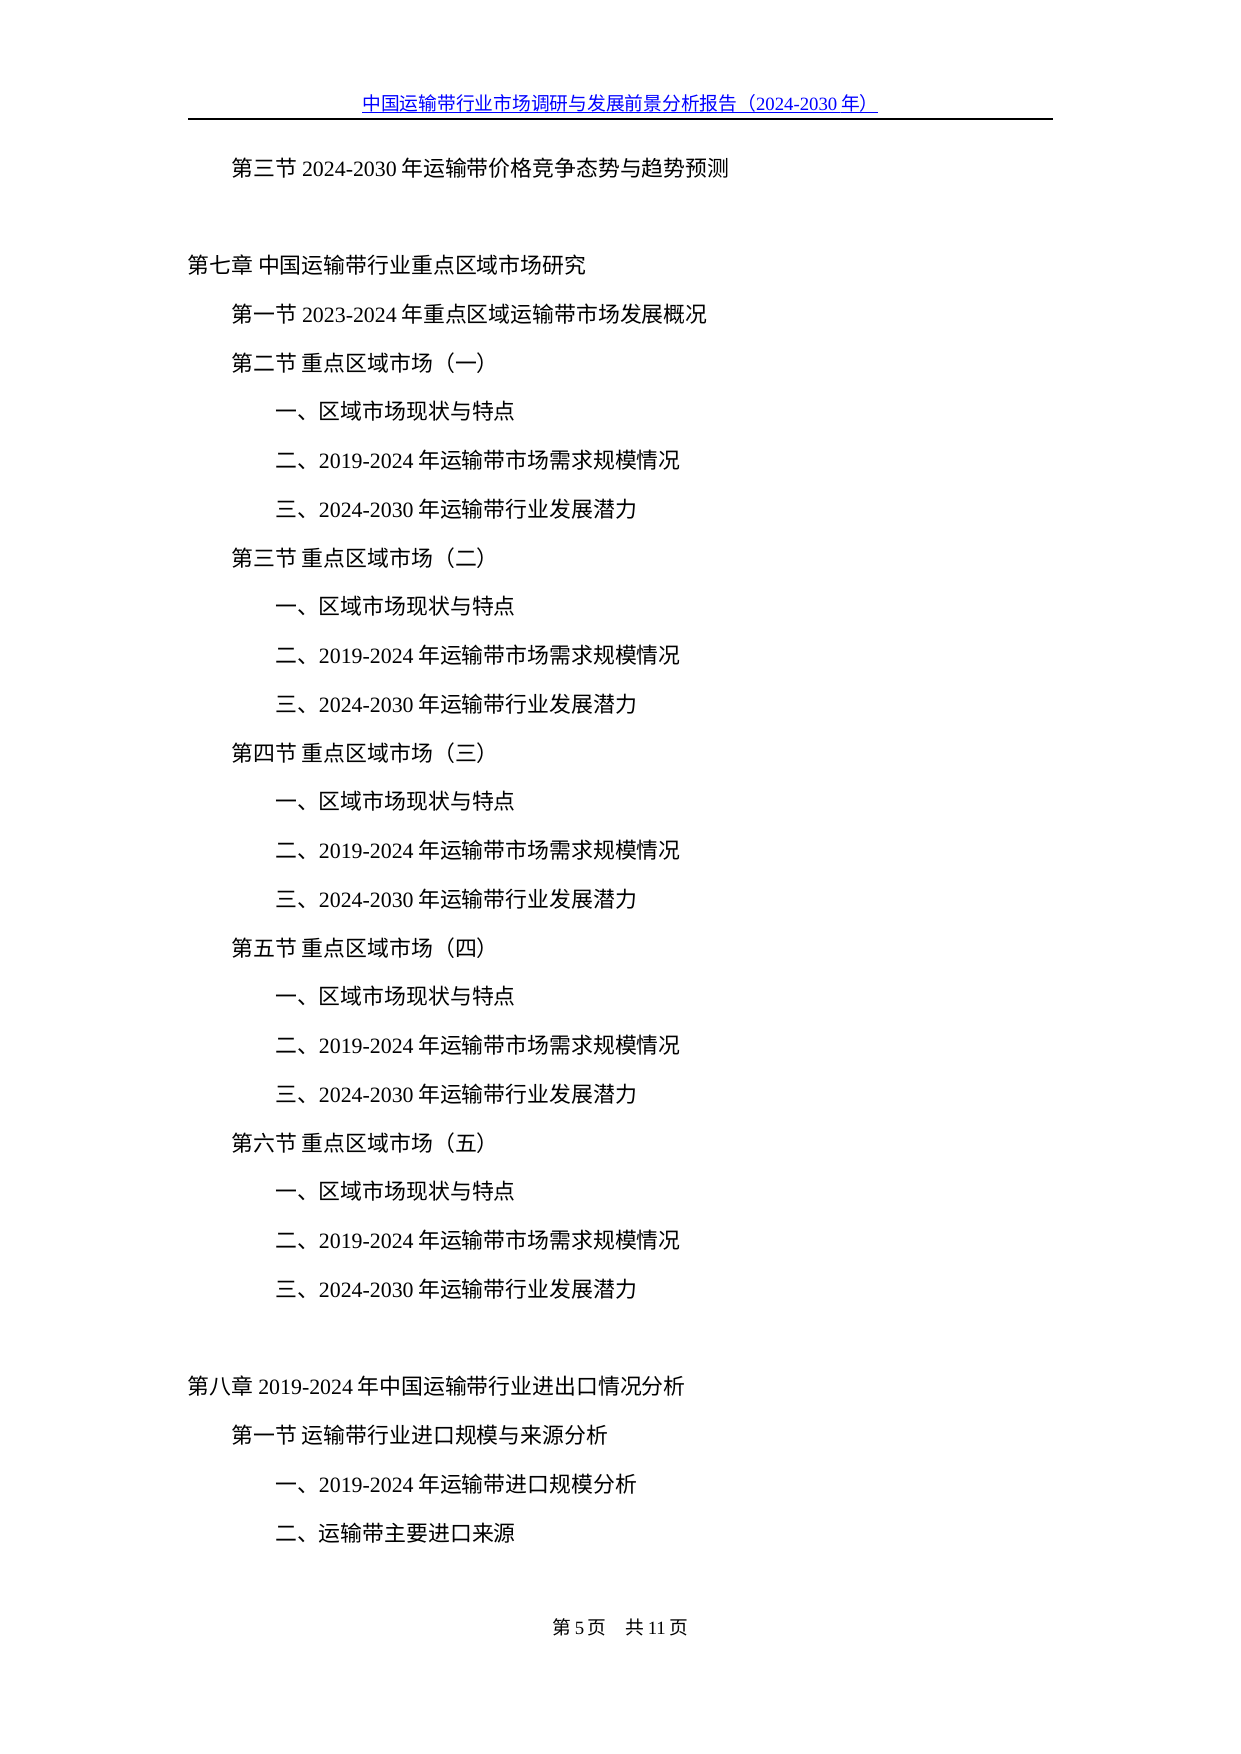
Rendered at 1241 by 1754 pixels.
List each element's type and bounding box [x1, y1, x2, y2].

text [187, 150, 1053, 1548]
